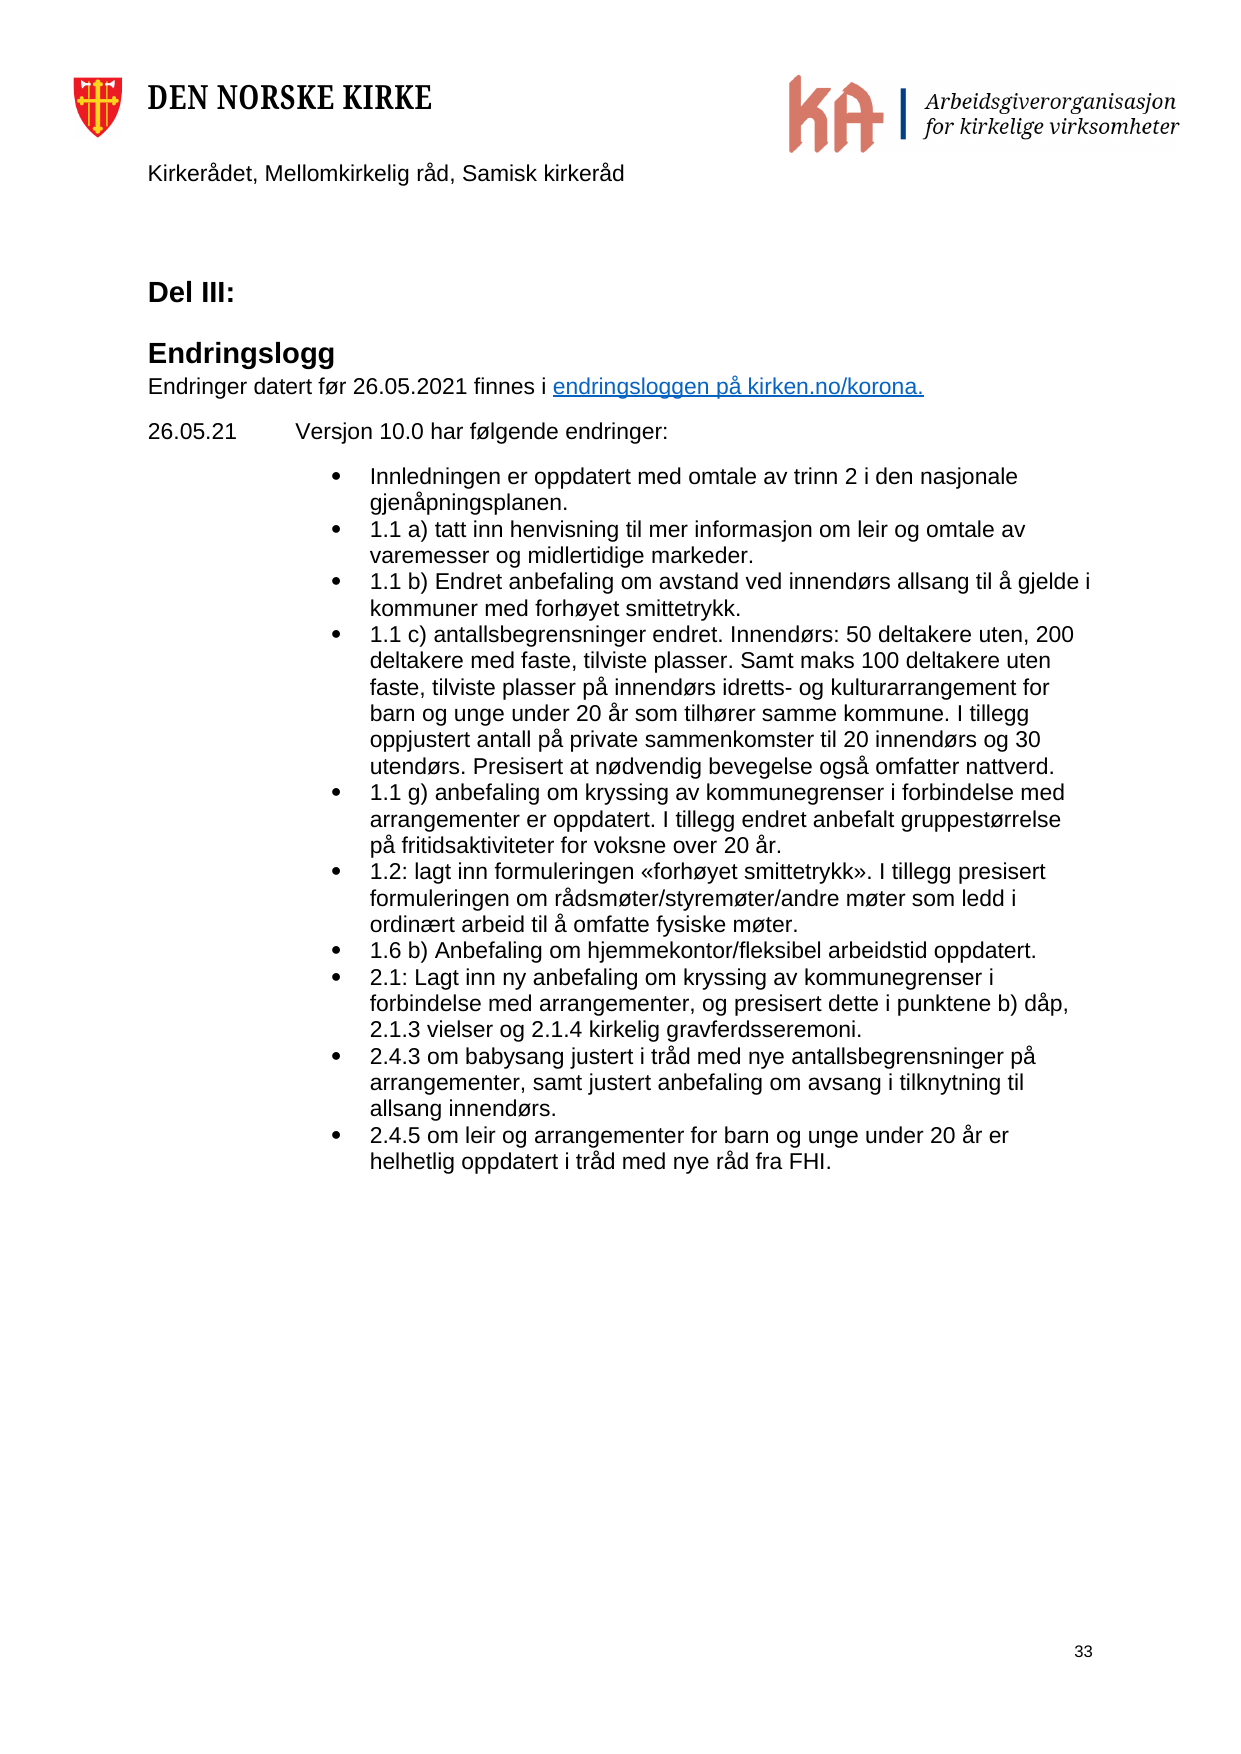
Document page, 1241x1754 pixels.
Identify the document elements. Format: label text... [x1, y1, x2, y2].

list 1.1 a) tatt inn henvisning til mer informasjon om leir og omtale av varemesser og midlertidige markeder. [332, 516, 1093, 568]
list 2.4.3 om babysang justert i tråd med nye antallsbegrensninger på arrangementer, samt justert anbefaling om avsang i tilknytning til allsang innendørs. [332, 1043, 1093, 1122]
list 1.6 b) Anbefaling om hjemmekontor/fleksibel arbeidstid oppdatert. [332, 937, 1093, 964]
picture [787, 73, 1182, 154]
list 1.1 g) anbefaling om kryssing av kommunegrenser i forbindelse med arrangementer er oppdatert. I tillegg endret anbefalt gruppestørrelse på fritidsaktiviteter for voksne over 20 år. [332, 779, 1093, 858]
text Endringer datert før 26.05.2021 finnes i endringsloggen på kirken.no/korona. [148, 373, 1093, 399]
list 1.1 b) Endret anbefaling om avstand ved innendørs allsang til å gjelde i kommuner med forhøyet smittetrykk. [332, 568, 1093, 621]
subtitle Endringslogg [148, 337, 1093, 370]
list 1.1 c) antallsbegrensninger endret. Innendørs: 50 deltakere uten, 200 deltakere med faste, tilviste plasser. Samt maks 100 deltakere uten faste, tilviste plasser på innendørs idretts- og kulturarrangement for barn og unge under 20 år som tilhører samme kommune. I tillegg oppjustert antall på private sammenkomster til 20 innendørs og 30 utendørs. Presisert at nødvendig bevegelse også omfatter nattverd. [332, 621, 1093, 779]
picture [73, 77, 123, 140]
list 2.1: Lagt inn ny anbefaling om kryssing av kommunegrenser i forbindelse med arrangementer, og presisert dette i punktene b) dåp, 2.1.3 vielser og 2.1.4 kirkelig gravferdsseremoni. [332, 964, 1093, 1043]
list Innledningen er oppdatert med omtale av trinn 2 i den nasjonale gjenåpningsplanen. [332, 463, 1093, 516]
list 1.2: lagt inn formuleringen «forhøyet smittetrykk». I tillegg presisert formuleringen om rådsmøter/styremøter/andre møter som ledd i ordinært arbeid til å omfatte fysiske møter. [332, 858, 1093, 937]
list 2.4.5 om leir og arrangementer for barn og unge under 20 år er helhetlig oppdatert i tråd med nye råd fra FHI. [332, 1122, 1093, 1174]
subtitle Del III: [148, 275, 1093, 309]
text 26.05.21 Versjon 10.0 har følgende endringer: [148, 418, 1093, 444]
